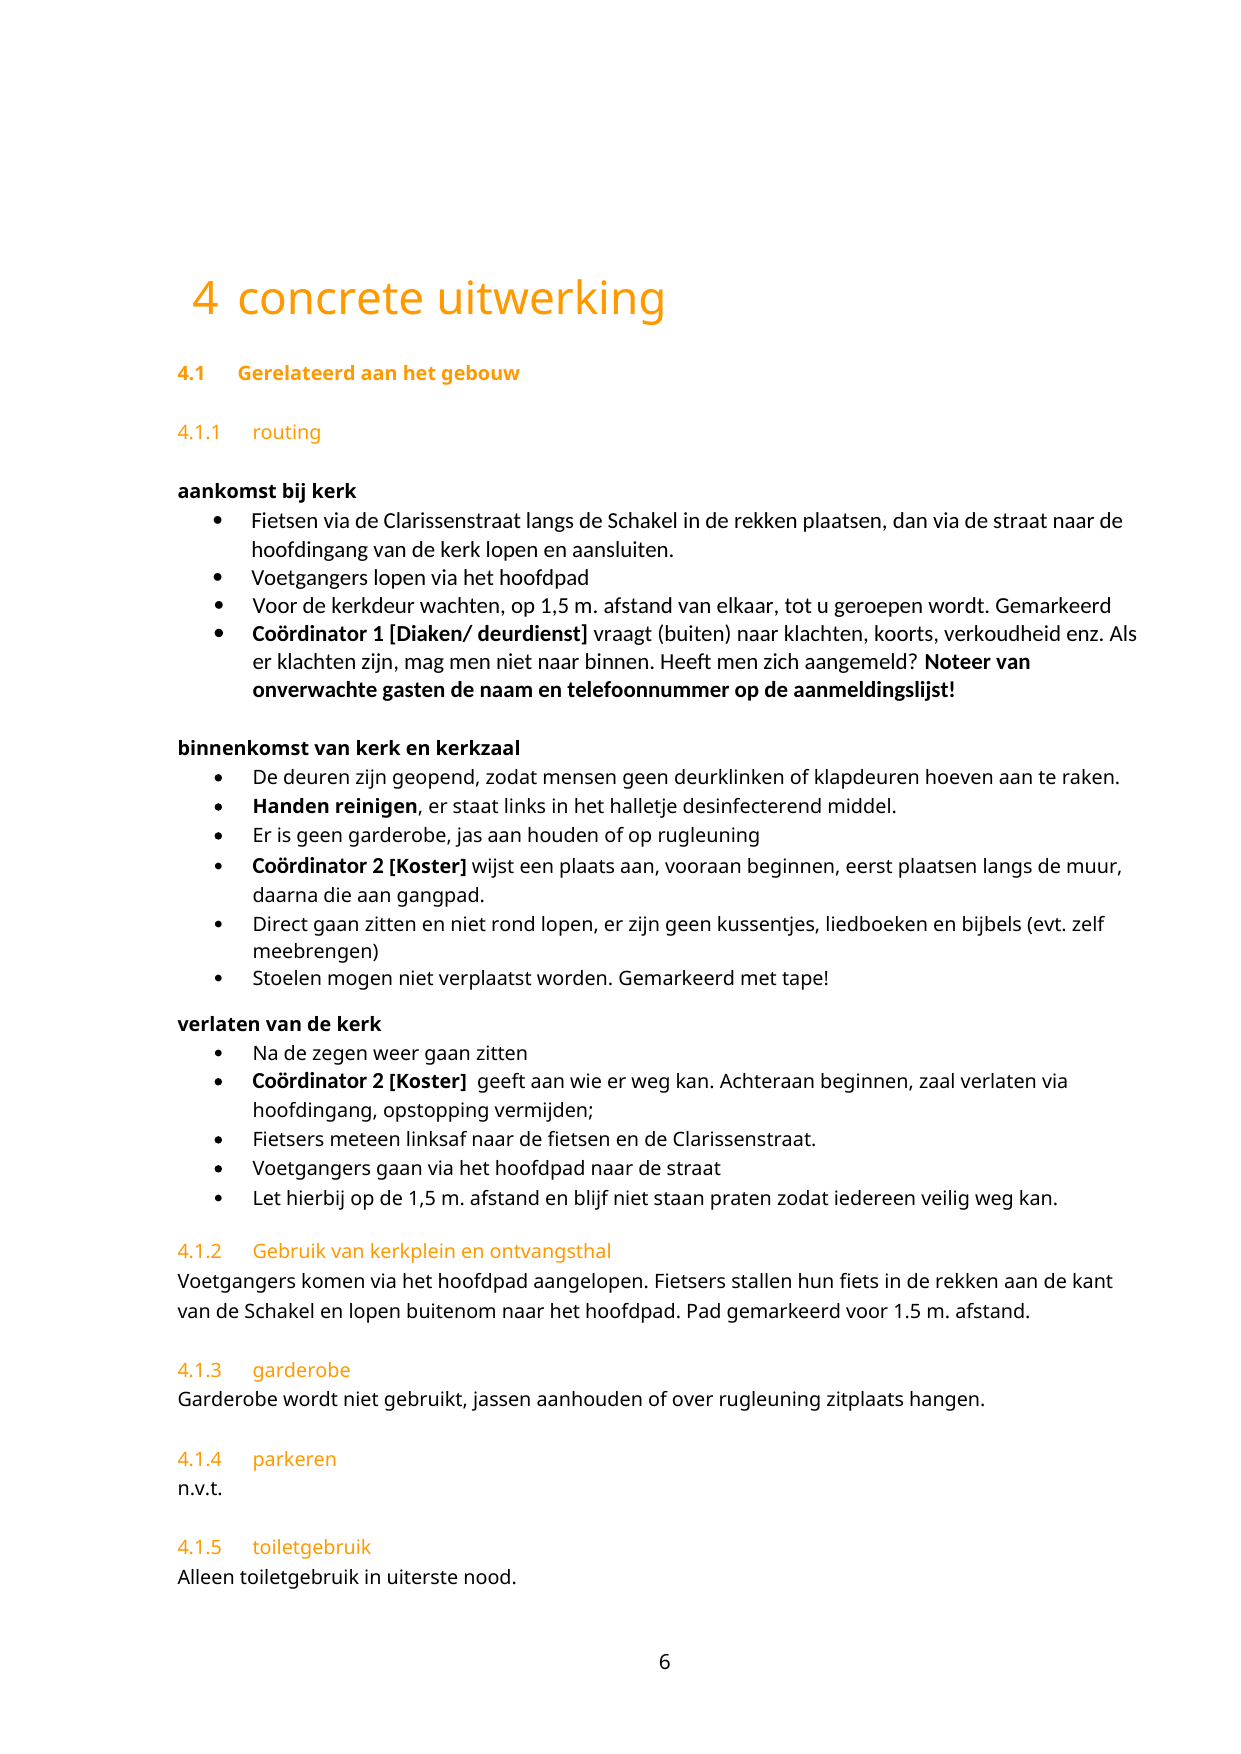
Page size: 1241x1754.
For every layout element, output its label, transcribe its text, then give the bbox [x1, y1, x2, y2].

text n.v.t. [177, 1474, 1152, 1501]
text Alleen toiletgebruik in uiterste nood. [177, 1563, 1152, 1590]
subtitle Gebruik van kerkplein en ontvangsthal [177, 1238, 1152, 1265]
list Fietsers meteen linksaf naar de fietsen en de Clarissenstraat. [215, 1126, 1152, 1153]
list Coördinator 2 [Koster] wijst een plaats aan, vooraan beginnen, eerst plaatsen langs de muur, daarna die aan gangpad. [215, 851, 1152, 908]
subtitle toiletgebruik [177, 1533, 1152, 1561]
list Handen reinigen, er staat links in het halletje desinfecterend middel. [215, 793, 1152, 820]
list Voetgangers lopen via het hoofdpad [213, 563, 1152, 591]
list Stoelen mogen niet verplaatst worden. Gemarkeerd met tape! [215, 964, 1152, 991]
list Coördinator 2 [Koster] geeft aan wie er weg kan. Achteraan beginnen, zaal verlaten via hoofdingang, opstopping vermijden; [215, 1066, 1152, 1123]
list Na de zegen weer gaan zitten [215, 1039, 1152, 1066]
list Let hierbij op de 1,5 m. afstand en blijf niet staan praten zodat iedereen veilig weg kan. [215, 1184, 1152, 1211]
subtitle garderobe [177, 1356, 1152, 1383]
list Fietsen via de Clarissenstraat langs de Schakel in de rekken plaatsen, dan via de straat naar de hoofdingang van de kerk lopen en aansluiten. [213, 507, 1152, 563]
text Voetgangers komen via het hoofdpad aangelopen. Fietsers stallen hun fiets in de rekken aan de kant van de Schakel en lopen buitenom naar het hoofdpad. Pad gemarkeerd voor 1.5 m. afstand. [177, 1267, 1152, 1324]
list Coördinator 1 [Diaken/ deurdienst] vraagt (buiten) naar klachten, koorts, verkoudheid enz. Als er klachten zijn, mag men niet naar binnen. Heeft men zich aangemeld? Noteer van onverwachte gasten de naam en telefoonnummer op de aanmeldingslijst! [215, 619, 1152, 703]
subtitle routing [177, 418, 1152, 445]
list Er is geen garderobe, jas aan houden of op rugleuning [215, 822, 1152, 849]
text verlaten van de kerk [177, 1010, 1152, 1037]
text aankomst bij kerk [177, 477, 1152, 504]
text Garderobe wordt niet gebruikt, jassen aanhouden of over rugleuning zitplaats hangen. [177, 1386, 1152, 1413]
list Direct gaan zitten en niet rond lopen, er zijn geen kussentjes, liedboeken en bijbels (evt. zelf meebrengen) [215, 910, 1152, 964]
list De deuren zijn geopend, zodat mensen geen deurklinken of klapdeuren hoeven aan te raken. [215, 764, 1152, 791]
subtitle Gerelateerd aan het gebouw [177, 359, 1152, 386]
subtitle concrete uitwerking [192, 265, 1152, 328]
subtitle parkeren [177, 1445, 1152, 1472]
text binnenkomst van kerk en kerkzaal [177, 734, 1152, 761]
list Voor de kerkdeur wachten, op 1,5 m. afstand van elkaar, tot u geroepen wordt. Gemarkeerd [215, 591, 1152, 619]
list Voetgangers gaan via het hoofdpad naar de straat [215, 1155, 1152, 1182]
